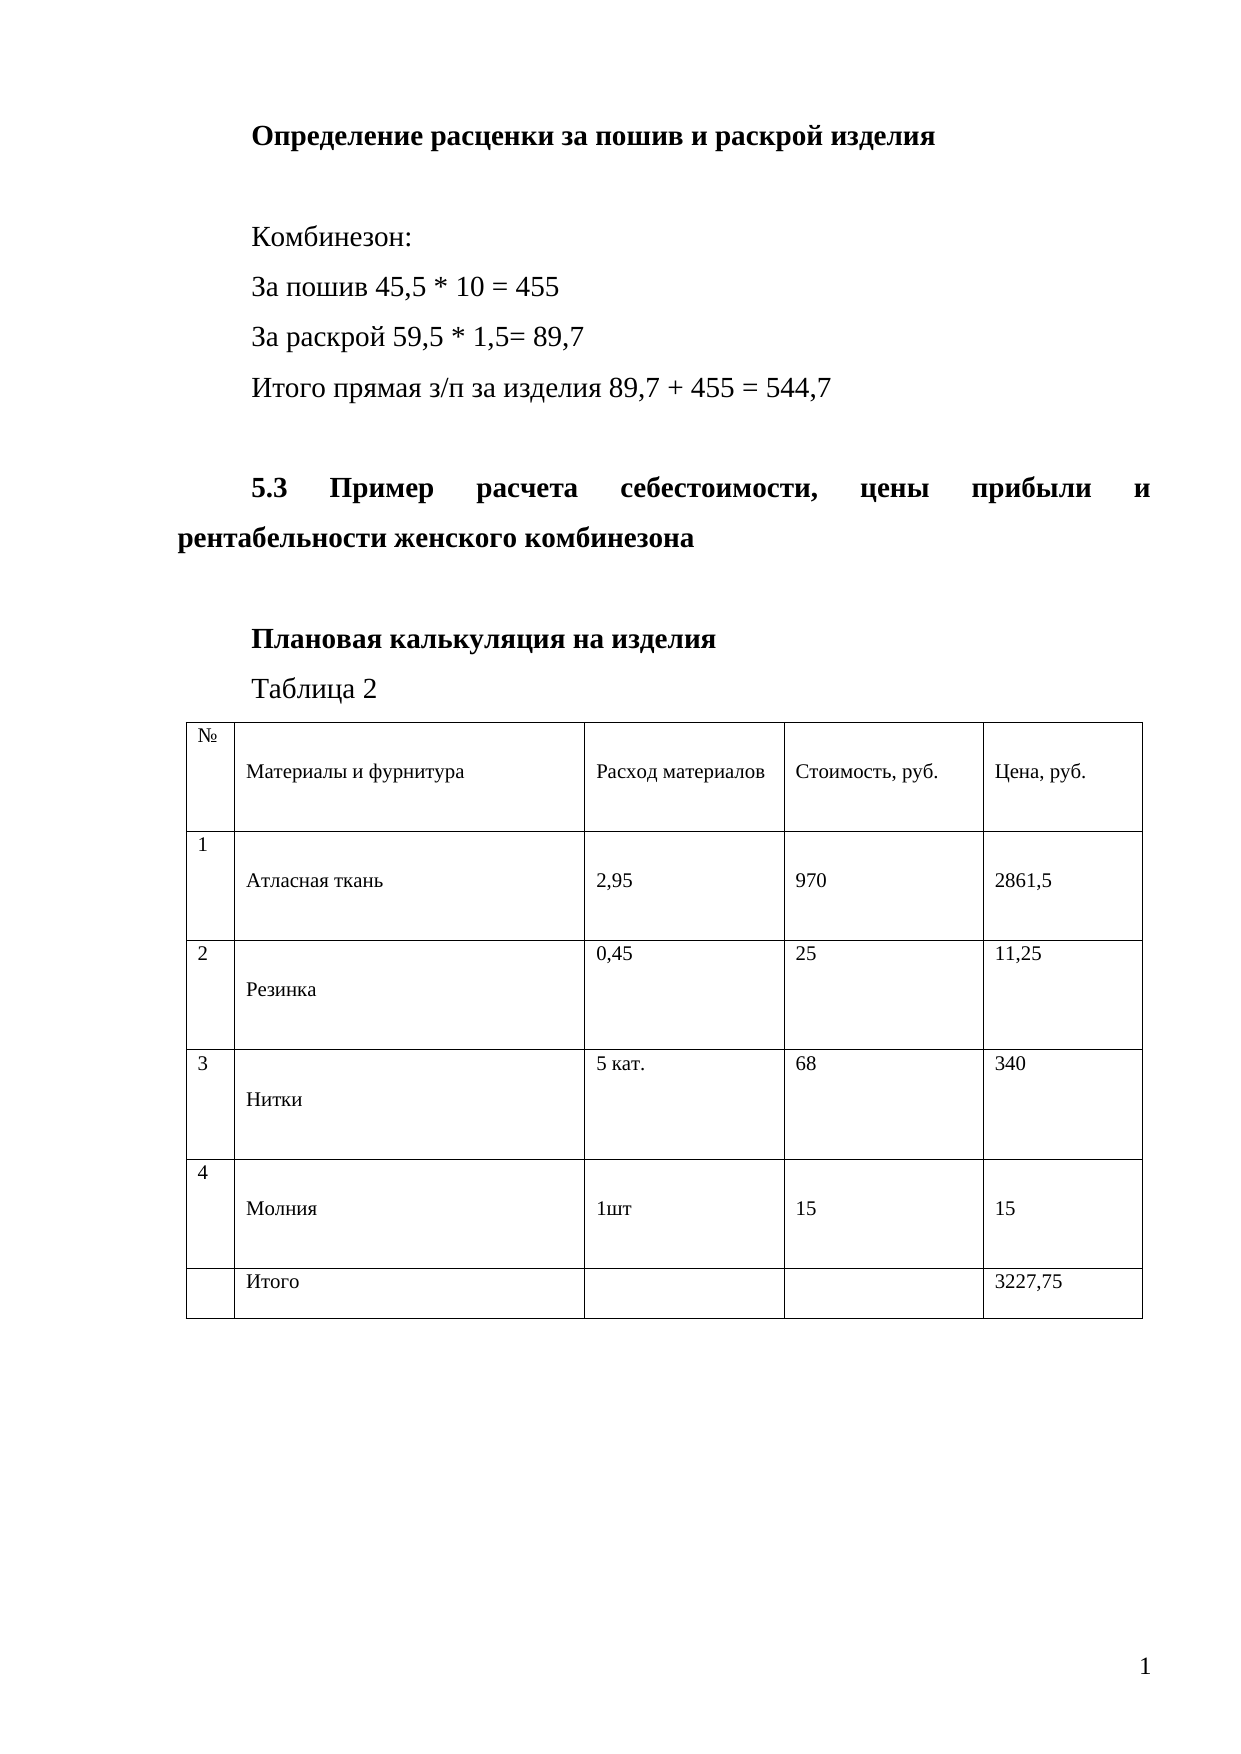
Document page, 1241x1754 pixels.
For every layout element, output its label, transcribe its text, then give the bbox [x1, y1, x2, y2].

table_cell 5 кат. [585, 1050, 784, 1158]
table_cell Атласная ткань [235, 832, 584, 940]
table_cell [585, 1269, 784, 1318]
table_cell 2,95 [585, 832, 784, 940]
table_cell 970 [785, 832, 983, 940]
table_cell 2 [187, 941, 234, 1049]
table_cell 68 [785, 1050, 983, 1158]
table_cell 3227,75 [984, 1269, 1142, 1318]
table_header Расход материалов [585, 723, 784, 831]
table_cell Молния [235, 1160, 584, 1268]
text За пошив 45,5 * 10 = 455 [177, 269, 1152, 303]
table_cell 4 [187, 1160, 234, 1268]
table_cell Итого [235, 1269, 584, 1318]
table_header Материалы и фурнитура [235, 723, 584, 831]
table_cell 15 [785, 1160, 983, 1268]
table_cell [785, 1269, 983, 1318]
table_cell 2861,5 [984, 832, 1142, 940]
text Определение расценки за пошив и раскрой изделия [177, 118, 1152, 152]
table_header Цена, руб. [984, 723, 1142, 831]
table_cell 1шт [585, 1160, 784, 1268]
table_cell 1 [187, 832, 234, 940]
text Таблица 2 [177, 672, 1152, 705]
table_cell [187, 1269, 234, 1318]
table_cell 3 [187, 1050, 234, 1158]
table_cell Резинка [235, 941, 584, 1049]
table_cell 0,45 [585, 941, 784, 1049]
table_cell 340 [984, 1050, 1142, 1158]
table_cell 25 [785, 941, 983, 1049]
table_cell 15 [984, 1160, 1142, 1268]
text За раскрой 59,5 * 1,5= 89,7 [177, 319, 1152, 353]
text Комбинезон: [177, 219, 1152, 252]
text Плановая калькуляция на изделия [177, 621, 1152, 655]
text 5.3 Пример расчета себестоимости, цены прибыли и рентабельности женского комбинезона [177, 470, 1152, 554]
text Итого прямая з/п за изделия 89,7 + 455 = 544,7 [177, 370, 1152, 403]
table_header № [187, 723, 234, 831]
table_header Стоимость, руб. [785, 723, 983, 831]
table_cell Нитки [235, 1050, 584, 1158]
table_cell 11,25 [984, 941, 1142, 1049]
